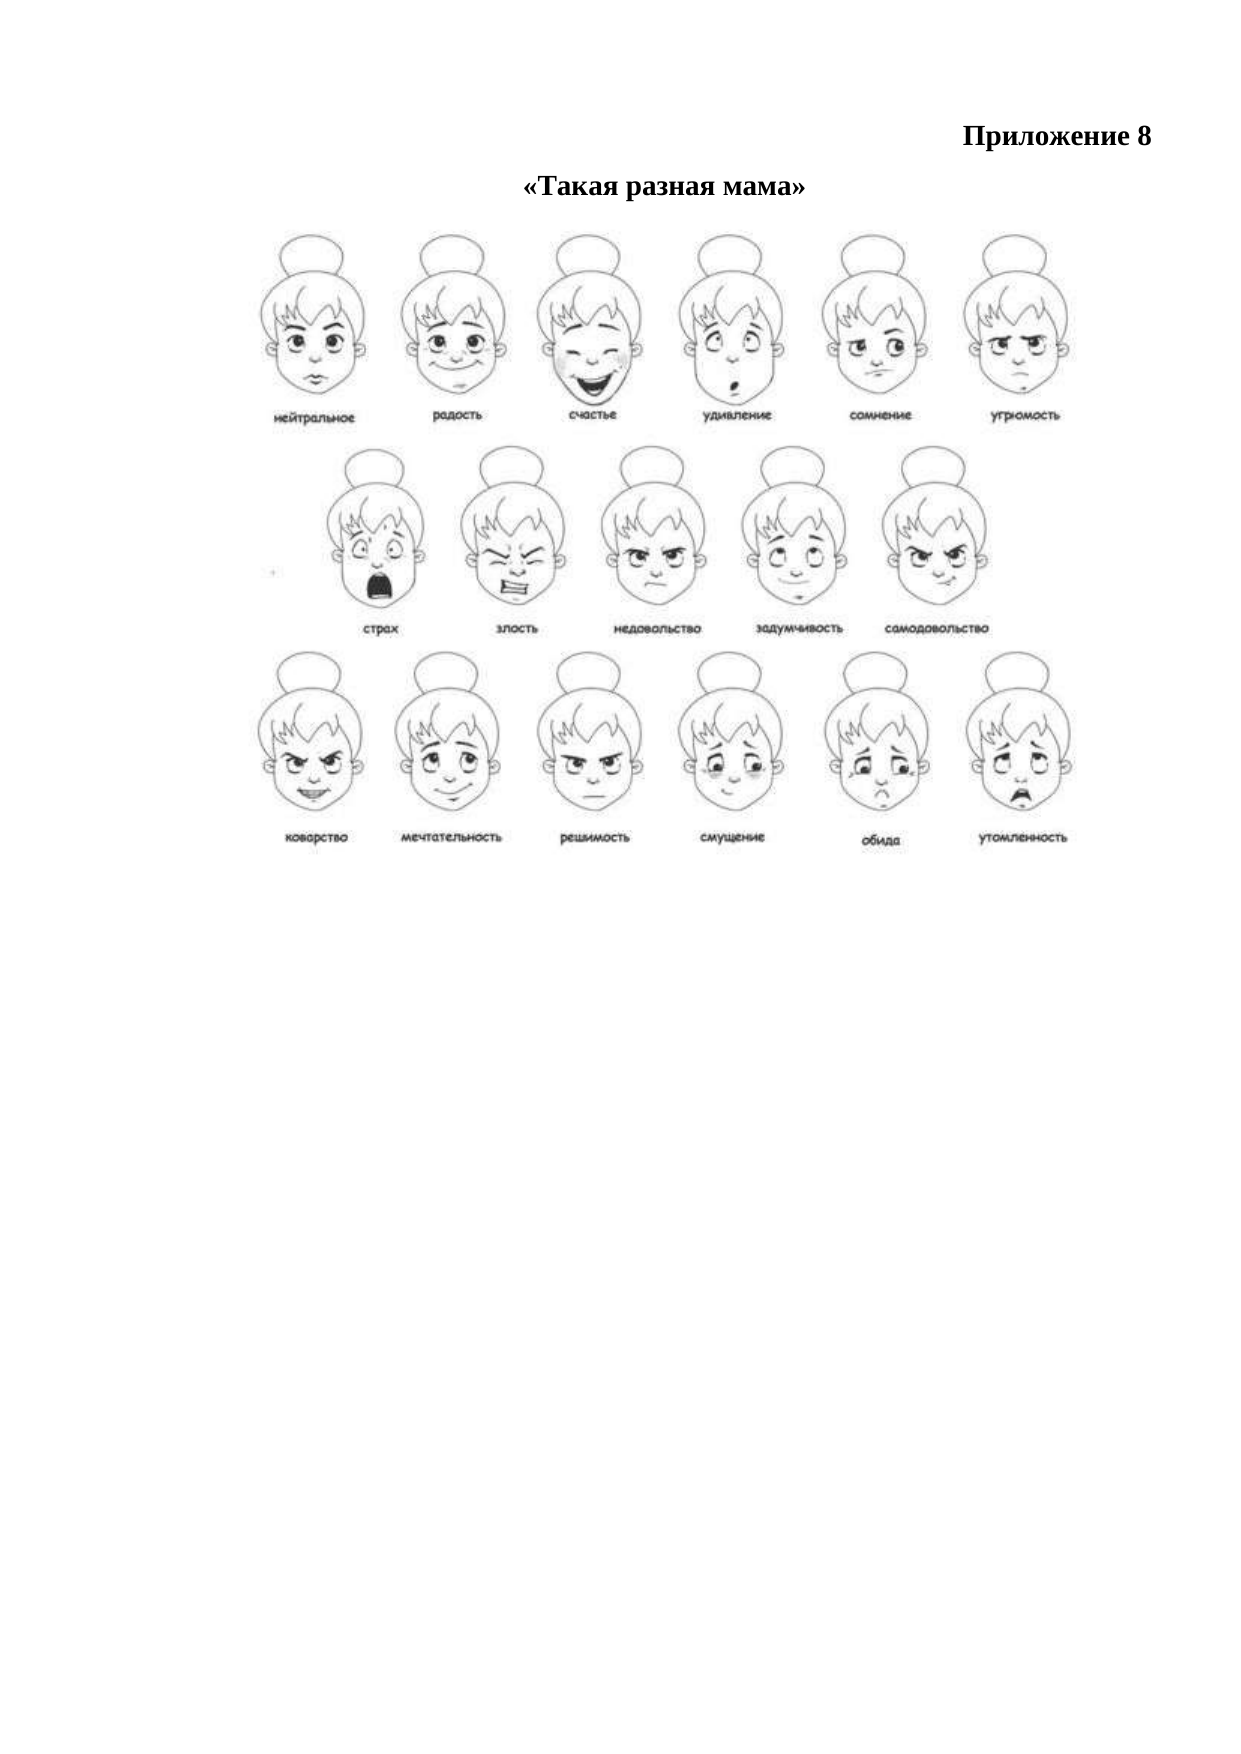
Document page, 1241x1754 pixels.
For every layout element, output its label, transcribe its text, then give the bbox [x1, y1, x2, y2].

picture [177, 218, 1152, 868]
text Приложение 8 [177, 118, 1152, 152]
text «Такая разная мама» [177, 168, 1152, 202]
